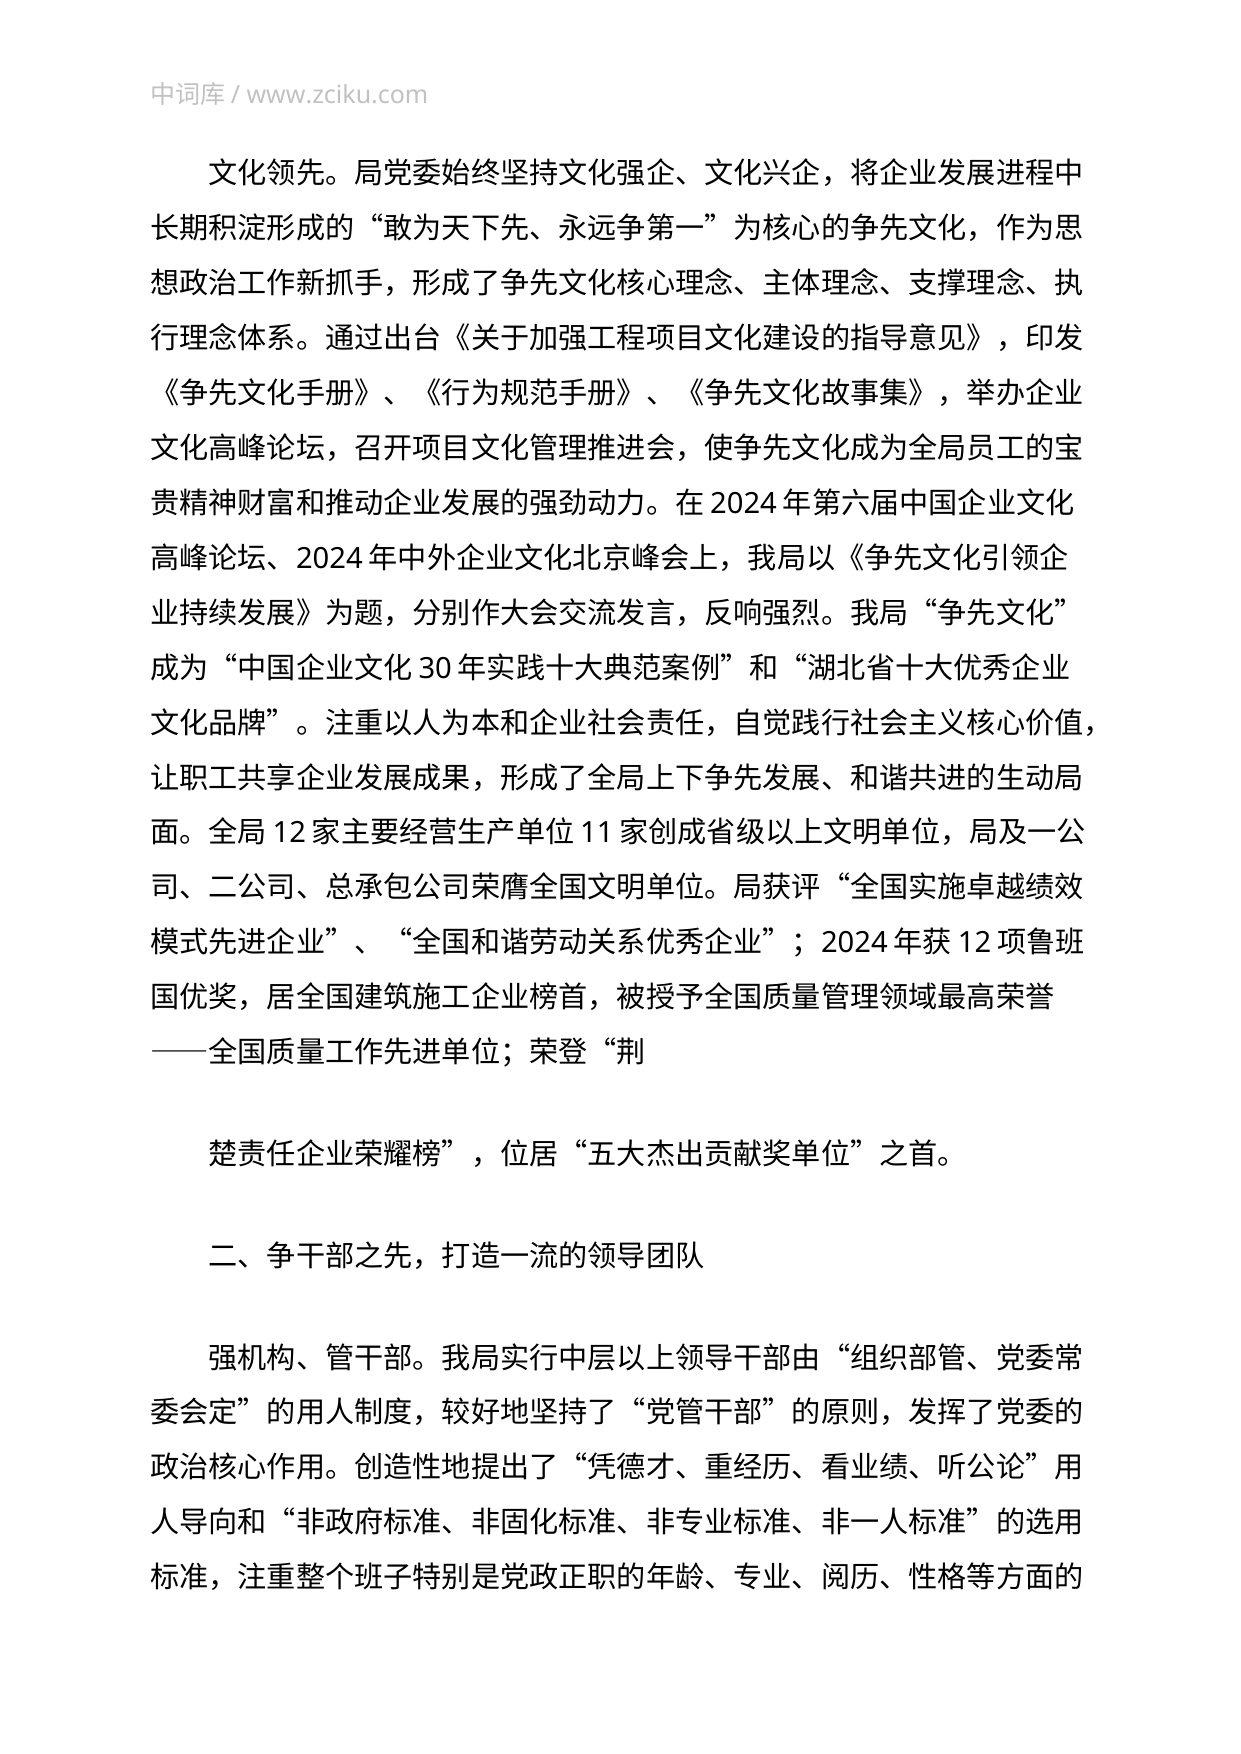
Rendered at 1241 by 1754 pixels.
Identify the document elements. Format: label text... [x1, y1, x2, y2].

text 文化领先。局党委始终坚持文化强企、文化兴企，将企业发展进程中长期积淀形成的“敢为天下先、永远争第一”为核心的争先文化，作为思想政治工作新抓手，形成了争先文化核心理念、主体理念、支撑理念、执行理念体系。通过出台《关于加强工程项目文化建设的指导意见》，印发《争先文化手册》、《行为规范手册》、《争先文化故事集》，举办企业文化高峰论坛，召开项目文化管理推进会，使争先文化成为全局员工的宝贵精神财富和推动企业发展的强劲动力。在2024年第六届中国企业文化高峰论坛、2024年中外企业文化北京峰会上，我局以《争先文化引领企业持续发展》为题，分别作大会交流发言，反响强烈。我局“争先文化”成为“中国企业文化30年实践十大典范案例”和“湖北省十大优秀企业文化品牌”。注重以人为本和企业社会责任，自觉践行社会主义核心价值，让职工共享企业发展成果，形成了全局上下争先发展、和谐共进的生动局面。全局12家主要经营生产单位11家创成省级以上文明单位，局及一公司、二公司、总承包公司荣膺全国文明单位。局获评“全国实施卓越绩效模式先进企业”、“全国和谐劳动关系优秀企业”；2024年获12项鲁班国优奖，居全国建筑施工企业榜首，被授予全国质量管理领域最高荣誉——全国质量工作先进单位；荣登“荆 [150, 150, 1090, 1071]
text 楚责任企业荣耀榜”，位居“五大杰出贡献奖单位”之首。 [150, 1131, 1090, 1173]
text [150, 1334, 1090, 1596]
text 二、争干部之先，打造一流的领导团队 [150, 1232, 1090, 1275]
